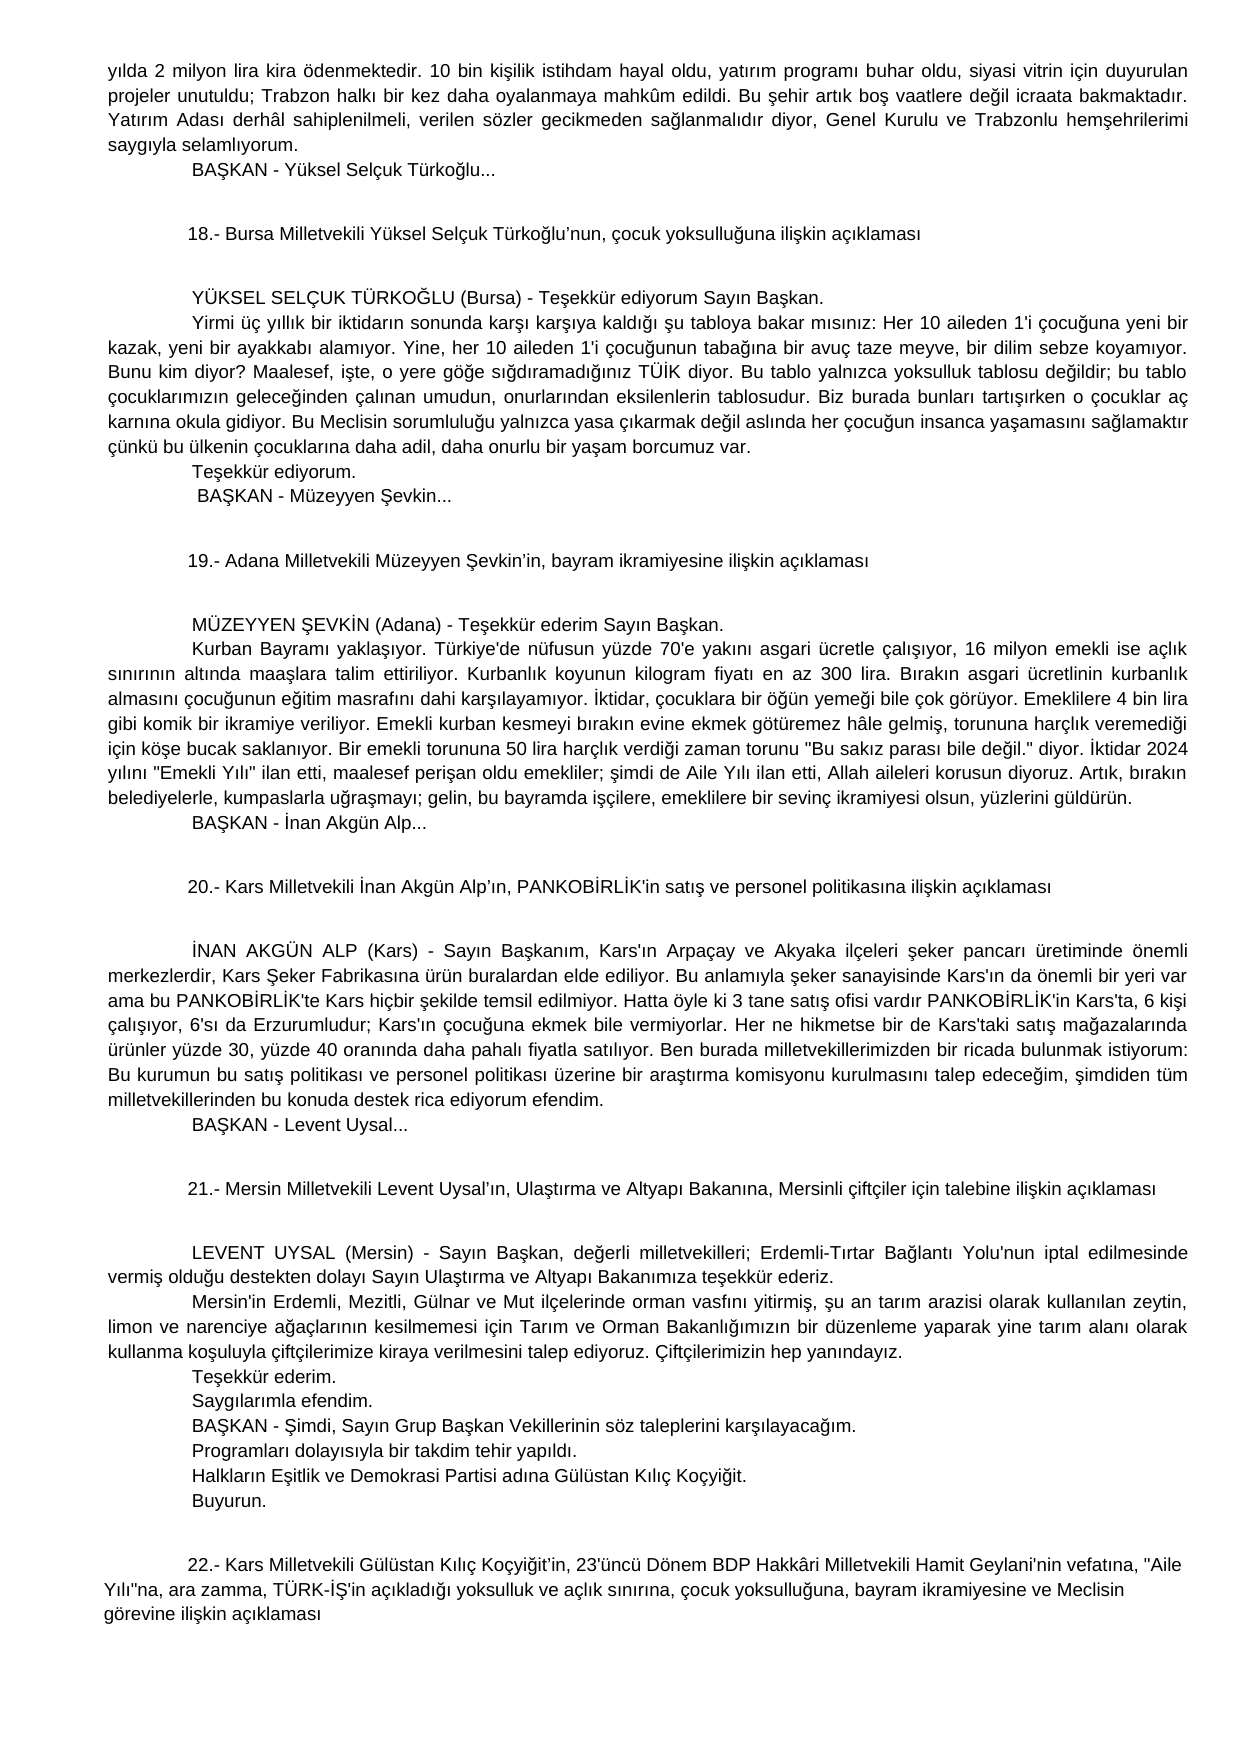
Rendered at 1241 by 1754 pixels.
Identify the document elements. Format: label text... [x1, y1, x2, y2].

text BAŞKAN - Müzeyyen Şevkin... [108, 485, 1189, 507]
text 21.- Mersin Milletvekili Levent Uysal’ın, Ulaştırma ve Altyapı Bakanına, Mersinli çiftçiler için talebine ilişkin açıklaması [103, 1177, 1193, 1199]
text BAŞKAN - İnan Akgün Alp... [108, 812, 1189, 833]
text Teşekkür ediyorum. [108, 461, 1189, 482]
text Teşekkür ederim. [108, 1366, 1189, 1387]
text Halkların Eşitlik ve Demokrasi Partisi adına Gülüstan Kılıç Koçyiğit. [108, 1465, 1189, 1486]
text İNAN AKGÜN ALP (Kars) - Sayın Başkanım, Kars'ın Arpaçay ve Akyaka ilçeleri şeker pancarı üretiminde önemli merkezlerdir, Kars Şeker Fabrikasına ürün buralardan elde ediliyor. Bu anlamıyla şeker sanayisinde Kars'ın da önemli bir yeri var ama bu PANKOBİRLİK'te Kars hiçbir şekilde temsil edilmiyor. Hatta öyle ki 3 tane satış ofisi vardır PANKOBİRLİK'in Kars'ta, 6 kişi çalışıyor, 6'sı da Erzurumludur; Kars'ın çocuğuna ekmek bile vermiyorlar. Her ne hikmetse bir de Kars'taki satış mağazalarında ürünler yüzde 30, yüzde 40 oranında daha pahalı fiyatla satılıyor. Ben burada milletvekillerimizden bir ricada bulunmak istiyorum: Bu kurumun bu satış politikası ve personel politikası üzerine bir araştırma komisyonu kurulmasını talep edeceğim, şimdiden tüm milletvekillerinden bu konuda destek rica ediyorum efendim. [108, 940, 1189, 1110]
text 22.- Kars Milletvekili Gülüstan Kılıç Koçyiğit’in, 23'üncü Dönem BDP Hakkâri Milletvekili Hamit Geylani'nin vefatına, "Aile Yılı"na, ara zamma, TÜRK-İŞ'in açıkladığı yoksulluk ve açlık sınırına, çocuk yoksulluğuna, bayram ikramiyesine ve Meclisin görevine ilişkin açıklaması [103, 1553, 1193, 1625]
text Kurban Bayramı yaklaşıyor. Türkiye'de nüfusun yüzde 70'e yakını asgari ücretle çalışıyor, 16 milyon emekli ise açlık sınırının altında maaşlara talim ettiriliyor. Kurbanlık koyunun kilogram fiyatı en az 300 lira. Bırakın asgari ücretlinin kurbanlık almasını çocuğunun eğitim masrafını dahi karşılayamıyor. İktidar, çocuklara bir öğün yemeği bile çok görüyor. Emeklilere 4 bin lira gibi komik bir ikramiye veriliyor. Emekli kurban kesmeyi bırakın evine ekmek götüremez hâle gelmiş, torununa harçlık veremediği için köşe bucak saklanıyor. Bir emekli torununa 50 lira harçlık verdiği zaman torunu "Bu sakız parası bile değil." diyor. İktidar 2024 yılını "Emekli Yılı" ilan etti, maalesef perişan oldu emekliler; şimdi de Aile Yılı ilan etti, Allah aileleri korusun diyoruz. Artık, bırakın belediyelerle, kumpaslarla uğraşmayı; gelin, bu bayramda işçilere, emeklilere bir sevinç ikramiyesi olsun, yüzlerini güldürün. [108, 638, 1189, 808]
text 19.- Adana Milletvekili Müzeyyen Şevkin’in, bayram ikramiyesine ilişkin açıklaması [103, 549, 1193, 571]
text MÜZEYYEN ŞEVKİN (Adana) - Teşekkür ederim Sayın Başkan. [108, 613, 1189, 635]
text Programları dolayısıyla bir takdim tehir yapıldı. [108, 1440, 1189, 1461]
text Mersin'in Erdemli, Mezitli, Gülnar ve Mut ilçelerinde orman vasfını yitirmiş, şu an tarım arazisi olarak kullanılan zeytin, limon ve narenciye ağaçlarının kesilmemesi için Tarım ve Orman Bakanlığımızın bir düzenleme yaparak yine tarım alanı olarak kullanma koşuluyla çiftçilerimize kiraya verilmesini talep ediyoruz. Çiftçilerimizin hep yanındayız. [108, 1291, 1189, 1362]
text 18.- Bursa Milletvekili Yüksel Selçuk Türkoğlu’nun, çocuk yoksulluğuna ilişkin açıklaması [103, 223, 1193, 244]
text Yirmi üç yıllık bir iktidarın sonunda karşı karşıya kaldığı şu tabloya bakar mısınız: Her 10 aileden 1'i çocuğuna yeni bir kazak, yeni bir ayakkabı alamıyor. Yine, her 10 aileden 1'i çocuğunun tabağına bir avuç taze meyve, bir dilim sebze koyamıyor. Bunu kim diyor? Maalesef, işte, o yere göğe sığdıramadığınız TÜİK diyor. Bu tablo yalnızca yoksulluk tablosu değildir; bu tablo çocuklarımızın geleceğinden çalınan umudun, onurlarından eksilenlerin tablosudur. Biz burada bunları tartışırken o çocuklar aç karnına okula gidiyor. Bu Meclisin sorumluluğu yalnızca yasa çıkarmak değil aslında her çocuğun insanca yaşamasını sağlamaktır çünkü bu ülkenin çocuklarına daha adil, daha onurlu bir yaşam borcumuz var. [108, 312, 1189, 457]
text Saygılarımla efendim. [108, 1390, 1189, 1412]
text YÜKSEL SELÇUK TÜRKOĞLU (Bursa) - Teşekkür ediyorum Sayın Başkan. [108, 287, 1189, 308]
text 20.- Kars Milletvekili İnan Akgün Alp’ın, PANKOBİRLİK'in satış ve personel politikasına ilişkin açıklaması [103, 876, 1193, 897]
text LEVENT UYSAL (Mersin) - Sayın Başkan, değerli milletvekilleri; Erdemli-Tırtar Bağlantı Yolu'nun iptal edilmesinde vermiş olduğu destekten dolayı Sayın Ulaştırma ve Altyapı Bakanımıza teşekkür ederiz. [108, 1242, 1189, 1288]
text Buyurun. [108, 1489, 1189, 1511]
text BAŞKAN - Levent Uysal... [108, 1113, 1189, 1135]
text BAŞKAN - Şimdi, Sayın Grup Başkan Vekillerinin söz taleplerini karşılayacağım. [108, 1415, 1189, 1437]
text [108, 60, 1189, 156]
text BAŞKAN - Yüksel Selçuk Türkoğlu... [108, 159, 1189, 180]
